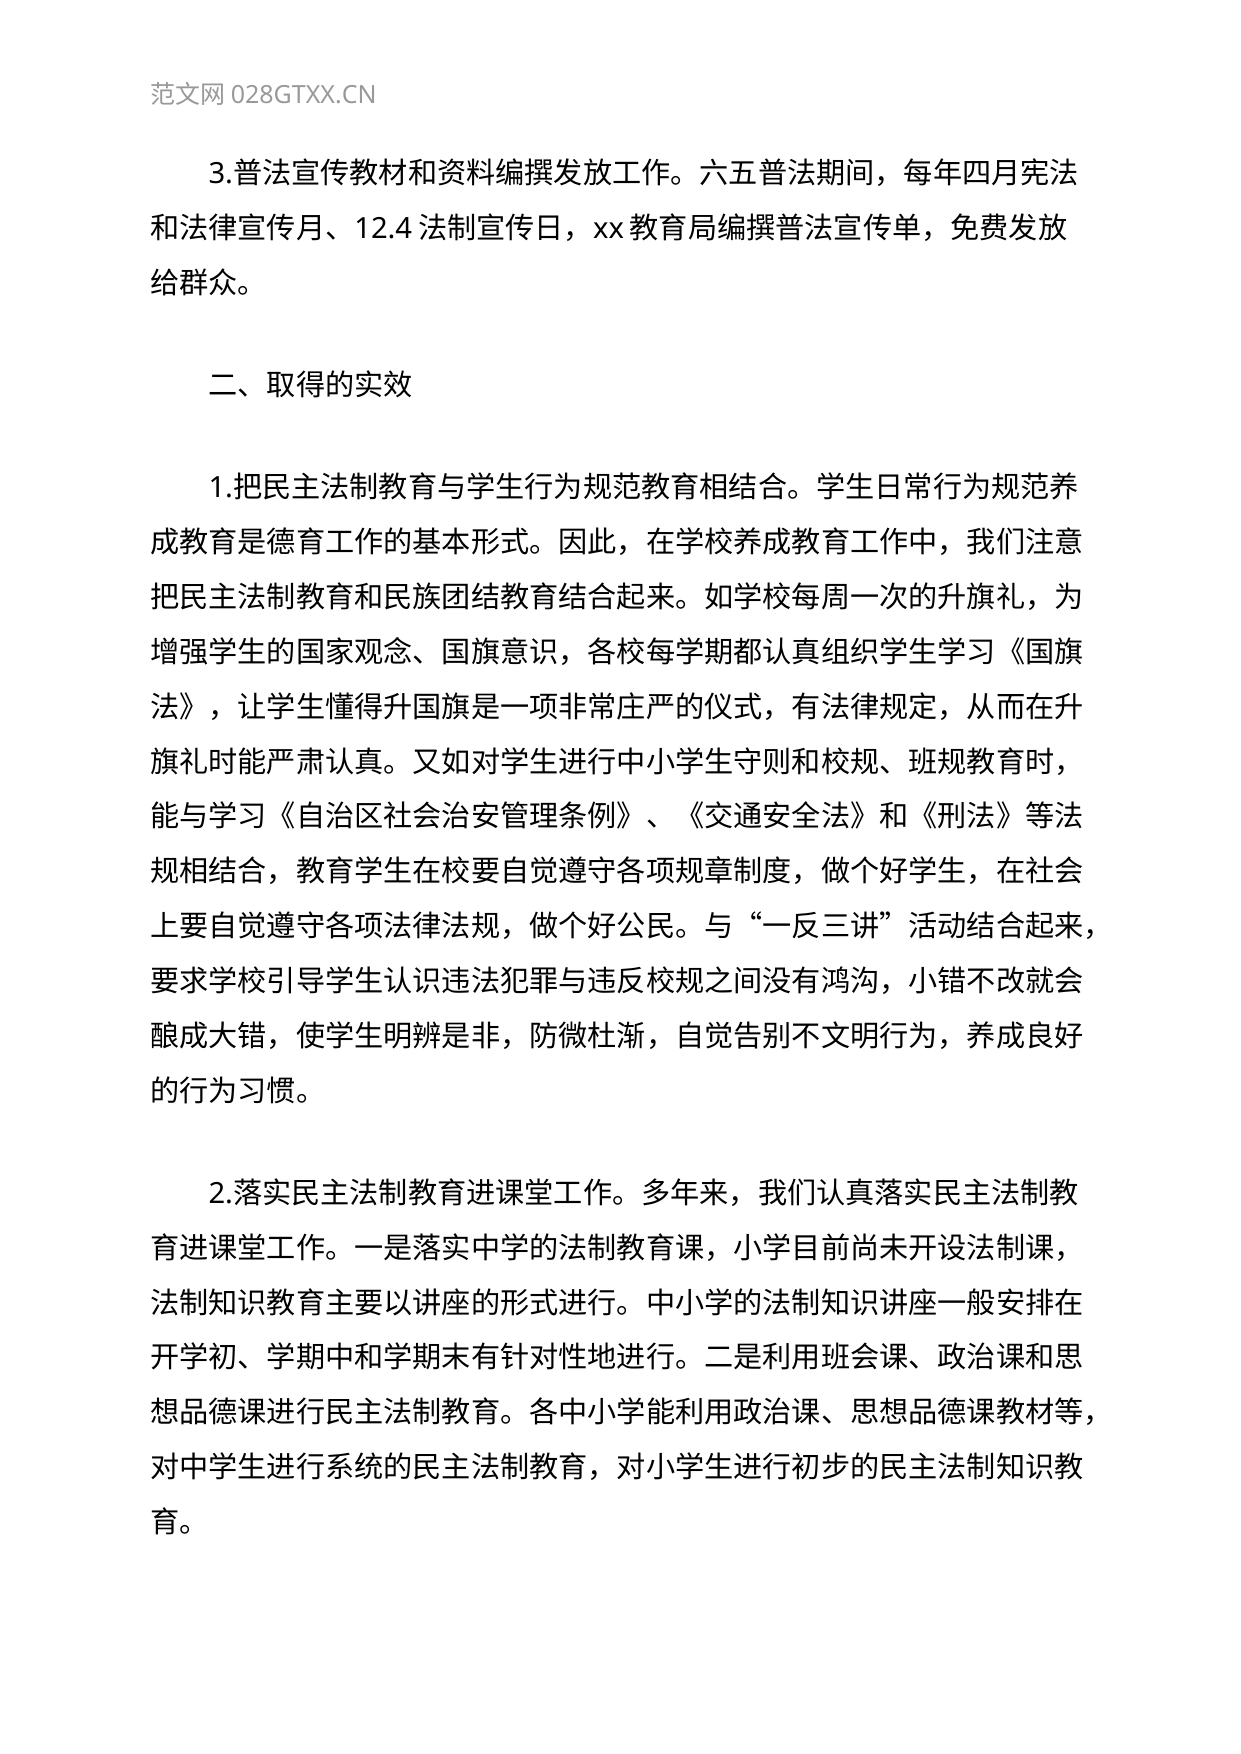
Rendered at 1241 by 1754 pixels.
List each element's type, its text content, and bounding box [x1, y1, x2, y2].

text 2.落实民主法制教育进课堂工作。多年来，我们认真落实民主法制教育进课堂工作。一是落实中学的法制教育课，小学目前尚未开设法制课，法制知识教育主要以讲座的形式进行。中小学的法制知识讲座一般安排在开学初、学期中和学期末有针对性地进行。二是利用班会课、政治课和思想品德课进行民主法制教育。各中小学能利用政治课、思想品德课教材等，对中学生进行系统的民主法制教育，对小学生进行初步的民主法制知识教育。 [150, 1169, 1090, 1541]
text 二、取得的实效 [150, 362, 1090, 404]
text 3.普法宣传教材和资料编撰发放工作。六五普法期间，每年四月宪法和法律宣传月、12.4法制宣传日，xx教育局编撰普法宣传单，免费发放给群众。 [150, 150, 1090, 302]
text 1.把民主法制教育与学生行为规范教育相结合。学生日常行为规范养成教育是德育工作的基本形式。因此，在学校养成教育工作中，我们注意把民主法制教育和民族团结教育结合起来。如学校每周一次的升旗礼，为增强学生的国家观念、国旗意识，各校每学期都认真组织学生学习《国旗法》，让学生懂得升国旗是一项非常庄严的仪式，有法律规定，从而在升旗礼时能严肃认真。又如对学生进行中小学生守则和校规、班规教育时，能与学习《自治区社会治安管理条例》、《交通安全法》和《刑法》等法规相结合，教育学生在校要自觉遵守各项规章制度，做个好学生，在社会上要自觉遵守各项法律法规，做个好公民。与“一反三讲”活动结合起来，要求学校引导学生认识违法犯罪与违反校规之间没有鸿沟，小错不改就会酿成大错，使学生明辨是非，防微杜渐，自觉告别不文明行为，养成良好的行为习惯。 [150, 463, 1090, 1110]
